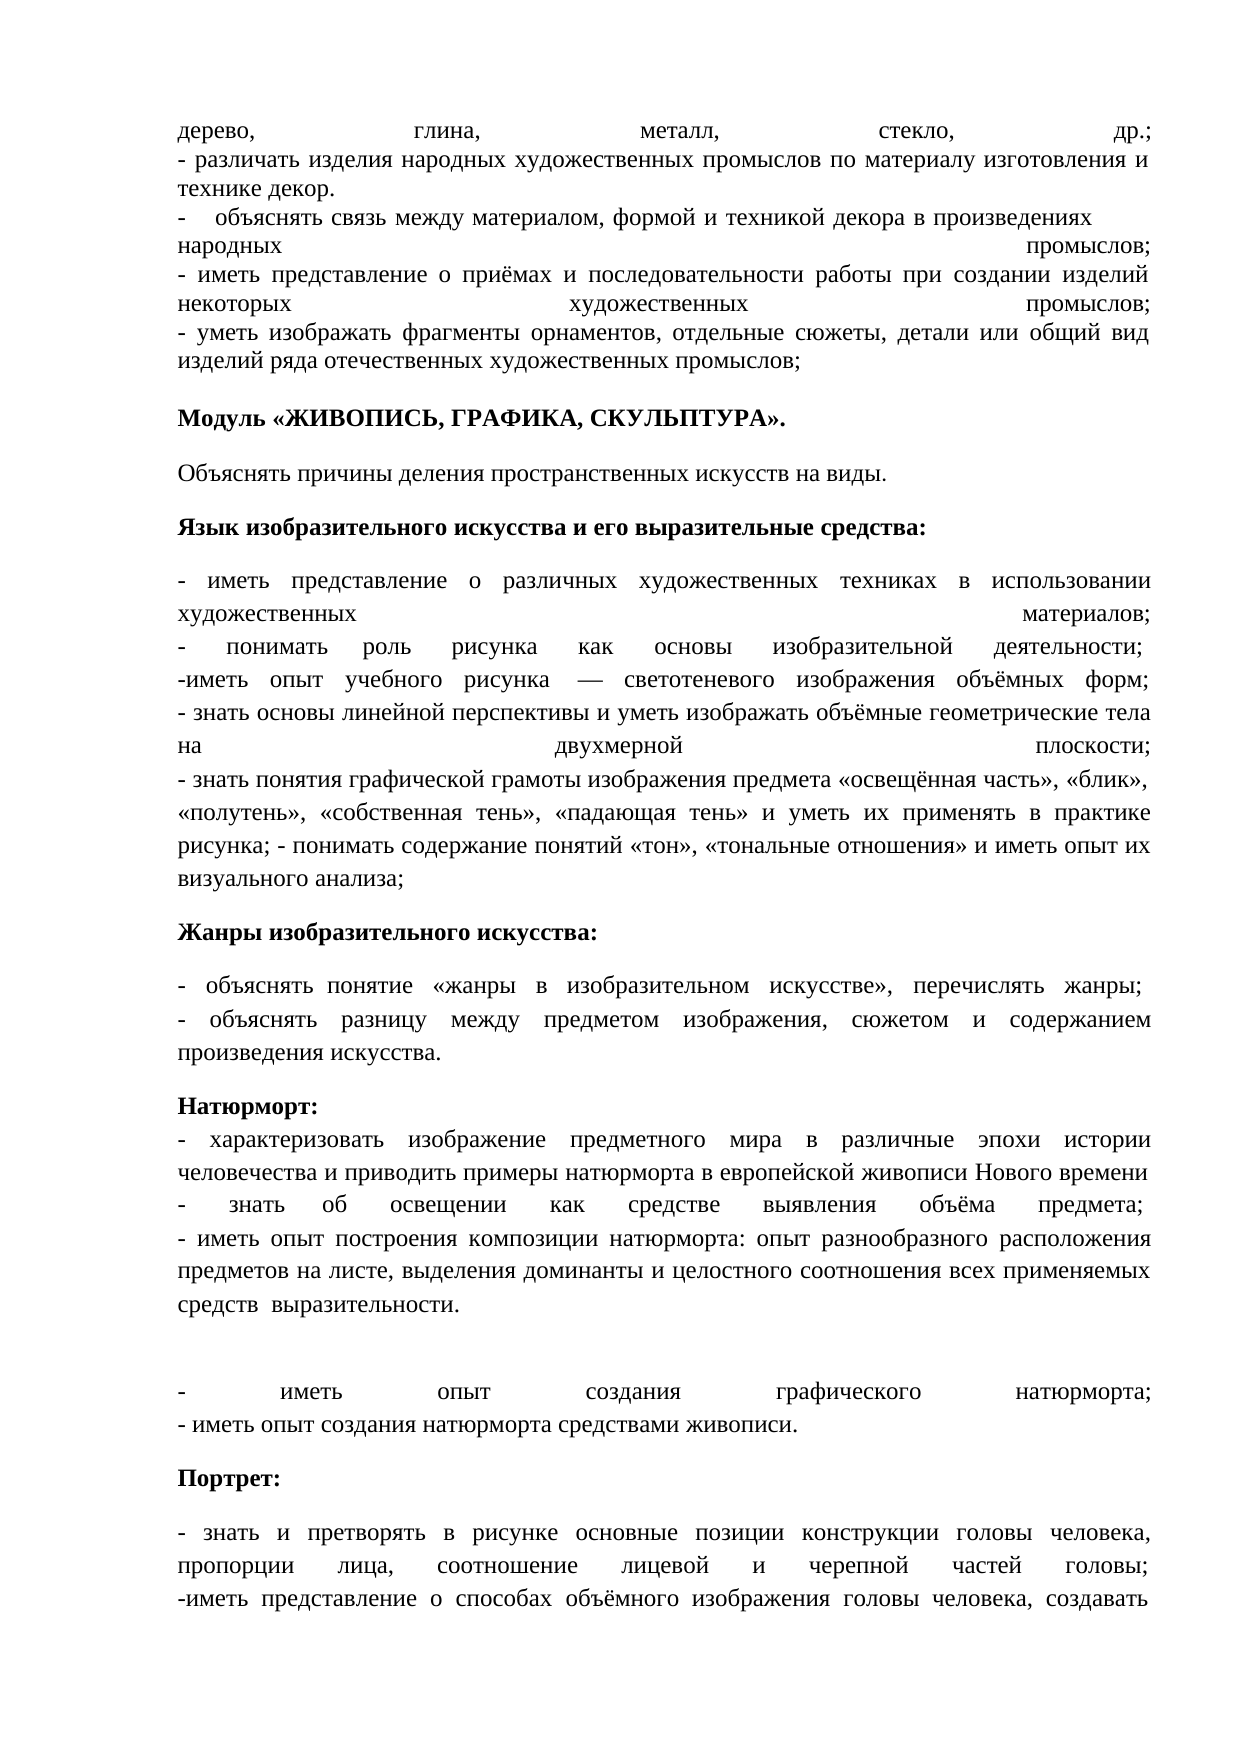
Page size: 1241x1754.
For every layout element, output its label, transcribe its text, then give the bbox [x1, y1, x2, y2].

list объяснять понятие «жанры в изобразительном искусстве», перечислять жанры; [177, 970, 1171, 999]
text «полутень», «собственная тень», «падающая тень» и уметь их применять в практике рисунка; - понимать содержание понятий «тон», «тональные отношения» и иметь опыт их визуального анализа; [177, 797, 1152, 891]
text -иметь представление о способах объёмного изображения головы человека, создавать [177, 1583, 1171, 1612]
text дерево, глина, металл, стекло, др.; [177, 115, 1171, 144]
subtitle Натюрморт: [177, 1091, 1171, 1120]
list объяснять связь между материалом, формой и техникой декора в произведениях народных промыслов; [177, 202, 1152, 259]
list уметь изображать фрагменты орнаментов, отдельные сюжеты, детали или общий вид изделий ряда отечественных художественных промыслов; [177, 317, 1151, 374]
list иметь опыт создания натюрморта средствами живописи. [177, 1409, 1171, 1437]
text Объяснять причины деления пространственных искусств на виды. [177, 458, 1171, 487]
list иметь представление о приёмах и последовательности работы при создании изделий некоторых художественных промыслов; [177, 259, 1152, 317]
subtitle Жанры изобразительного искусства: [177, 917, 1171, 946]
subtitle Модуль «ЖИВОПИСЬ, ГРАФИКА, СКУЛЬПТУРА». [177, 403, 1171, 432]
text -иметь опыт учебного рисунка — светотеневого изображения объёмных форм; [177, 664, 1171, 693]
list знать и претворять в рисунке основные позиции конструкции головы человека, пропорции лица, соотношение лицевой и черепной частей головы; [177, 1517, 1151, 1578]
list иметь представление о различных художественных техниках в использовании художественных материалов; [177, 565, 1152, 627]
list иметь опыт создания графического натюрморта; [177, 1376, 1171, 1404]
list различать изделия народных художественных промыслов по материалу изготовления и технике декор. [177, 144, 1151, 201]
list характеризовать изображение предметного мира в различные эпохи истории человечества и приводить примеры натюрморта в европейской живописи Нового времени [177, 1124, 1151, 1185]
list объяснять разницу между предметом изображения, сюжетом и содержанием произведения искусства. [177, 1004, 1152, 1066]
list иметь опыт построения композиции натюрморта: опыт разнообразного расположения предметов на листе, выделения доминанты и целостного соотношения всех применяемых средств выразительности. [177, 1223, 1152, 1317]
list понимать роль рисунка как основы изобразительной деятельности; [177, 631, 1171, 660]
list знать понятия графической грамоты изображения предмета «освещённая часть», «блик», [177, 764, 1171, 792]
list знать об освещении как средстве выявления объёма предмета; [177, 1190, 1171, 1218]
list знать основы линейной перспективы и уметь изображать объёмные геометрические тела на двухмерной плоскости; [177, 697, 1152, 759]
subtitle Портрет: [177, 1463, 1171, 1492]
subtitle Язык изобразительного искусства и его выразительные средства: [177, 512, 1171, 541]
